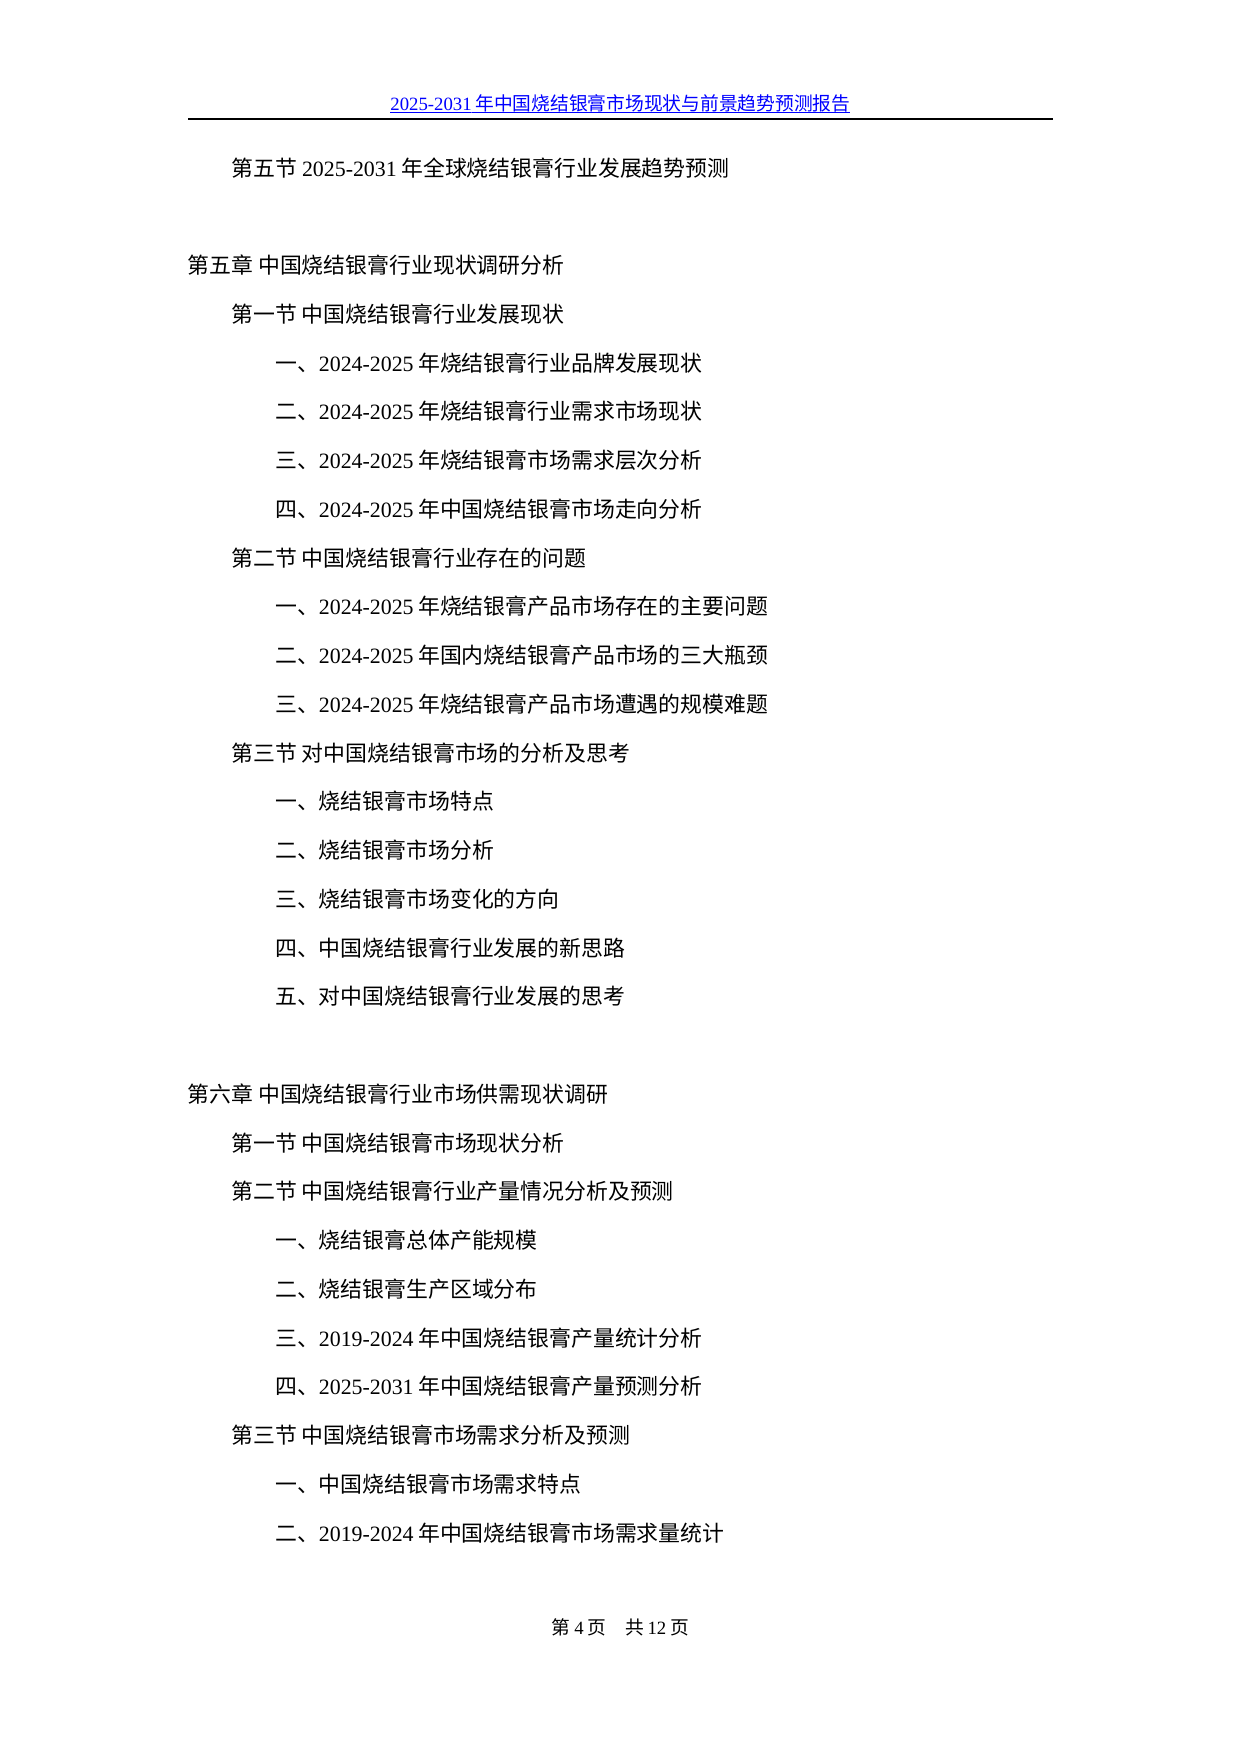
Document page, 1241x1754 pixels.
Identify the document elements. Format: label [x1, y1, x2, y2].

text [187, 150, 1053, 1548]
